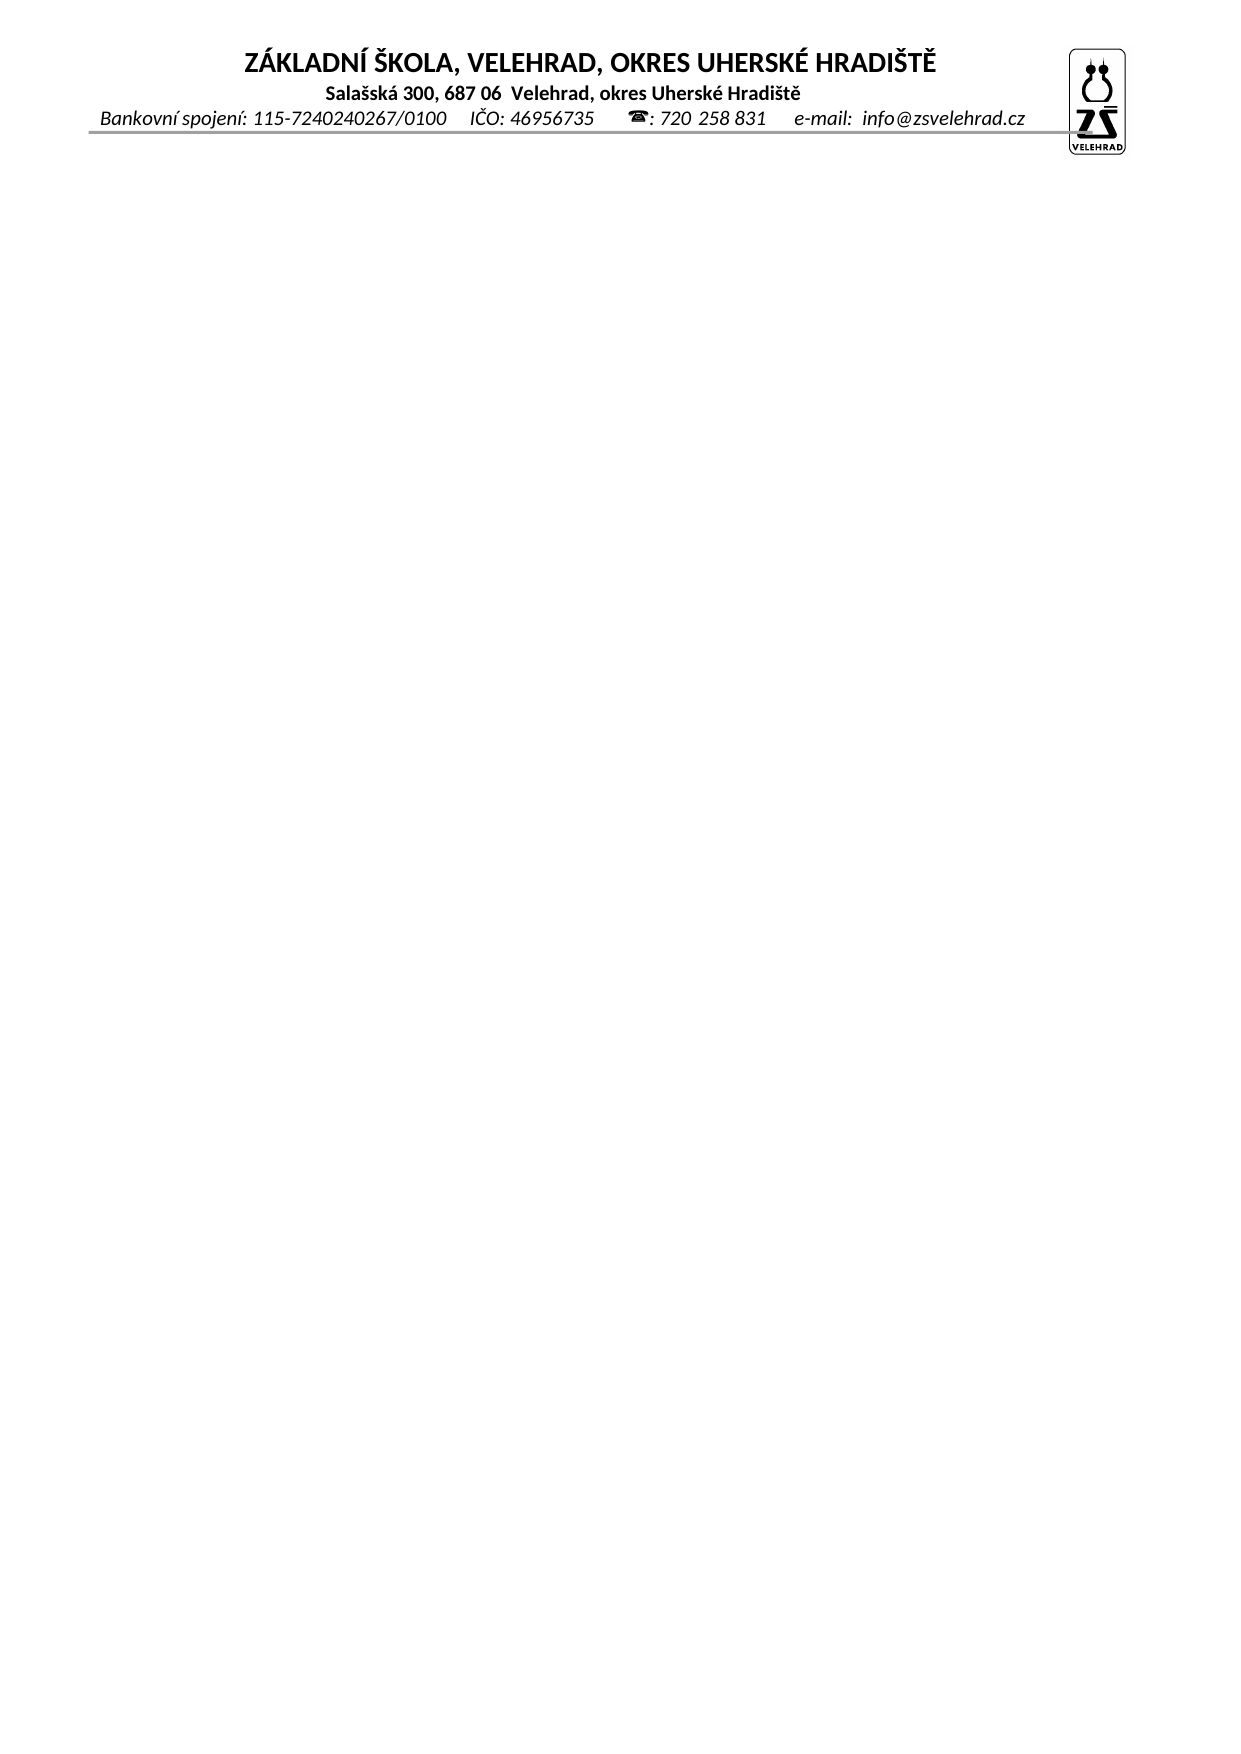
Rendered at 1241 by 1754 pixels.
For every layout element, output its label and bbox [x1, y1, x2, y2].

picture [1059, 45, 1135, 159]
